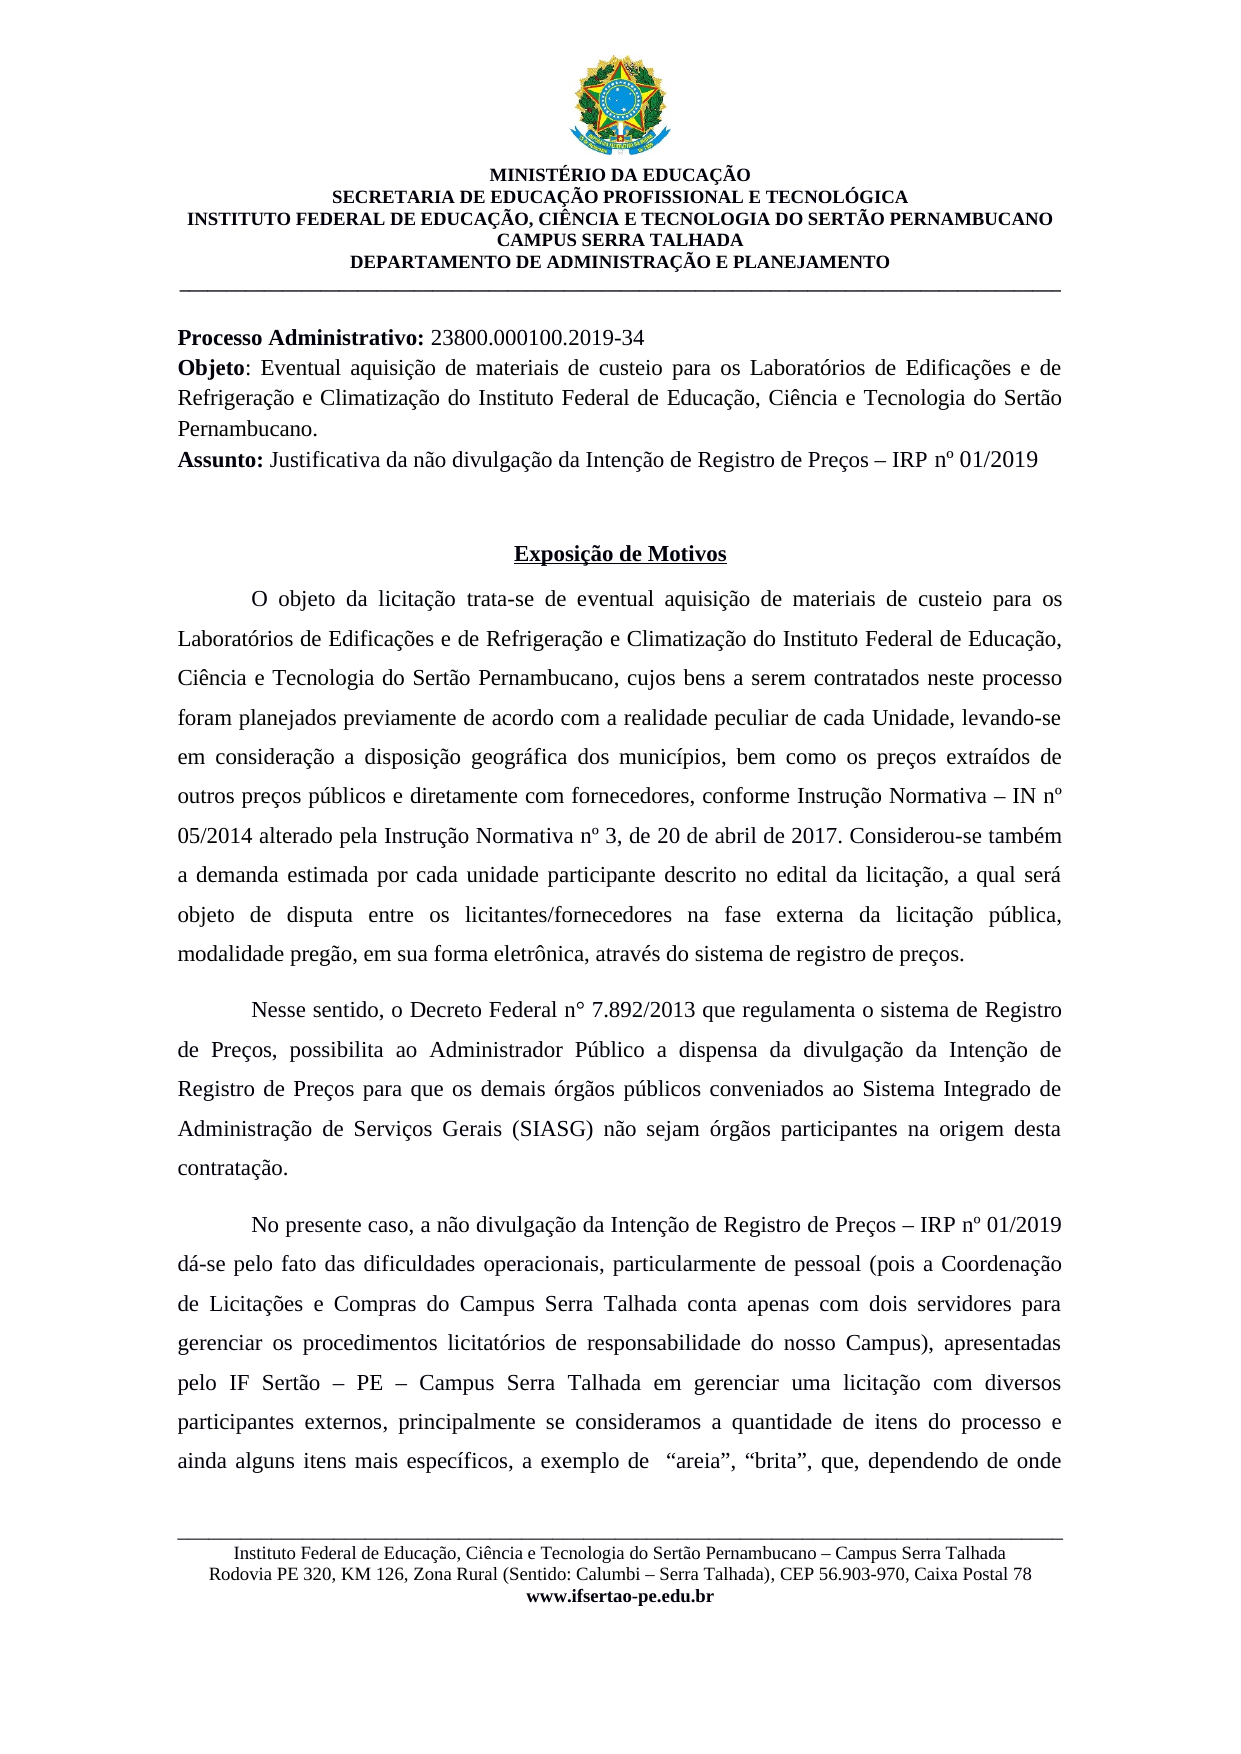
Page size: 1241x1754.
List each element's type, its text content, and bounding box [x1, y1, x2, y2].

text Objeto: Eventual aquisição de materiais de custeio para os Laboratórios de Edificações e de Refrigeração e Climatização do Instituto Federal de Educação, Ciência e Tecnologia do Sertão Pernambucano. [177, 354, 1063, 441]
text Exposição de Motivos [177, 540, 1063, 566]
text Processo Administrativo: 23800.000100.2019-34 [177, 324, 1063, 350]
text Assunto: Justificativa da não divulgação da Intenção de Registro de Preços – IRP nº 01/2019 [177, 445, 1063, 472]
text O objeto da licitação trata-se de eventual aquisição de materiais de custeio para os Laboratórios de Edificações e de Refrigeração e Climatização do Instituto Federal de Educação, Ciência e Tecnologia do Sertão Pernambucano, cujos bens a serem contratados neste processo foram planejados previamente de acordo com a realidade peculiar de cada Unidade, levando-se em consideração a disposição geográfica dos municípios, bem como os preços extraídos de outros preços públicos e diretamente com fornecedores, conforme Instrução Normativa – IN nº 05/2014 alterado pela Instrução Normativa nº 3, de 20 de abril de 2017. Considerou-se também a demanda estimada por cada unidade participante descrito no edital da licitação, a qual será objeto de disputa entre os licitantes/fornecedores na fase externa da licitação pública, modalidade pregão, em sua forma eletrônica, através do sistema de registro de preços. [177, 585, 1063, 967]
picture [569, 55, 671, 155]
text Nesse sentido, o Decreto Federal n° 7.892/2013 que regulamenta o sistema de Registro de Preços, possibilita ao Administrador Público a dispensa da divulgação da Intenção de Registro de Preços para que os demais órgãos públicos conveniados ao Sistema Integrado de Administração de Serviços Gerais (SIASG) não sejam órgãos participantes na origem desta contratação. [177, 997, 1063, 1181]
